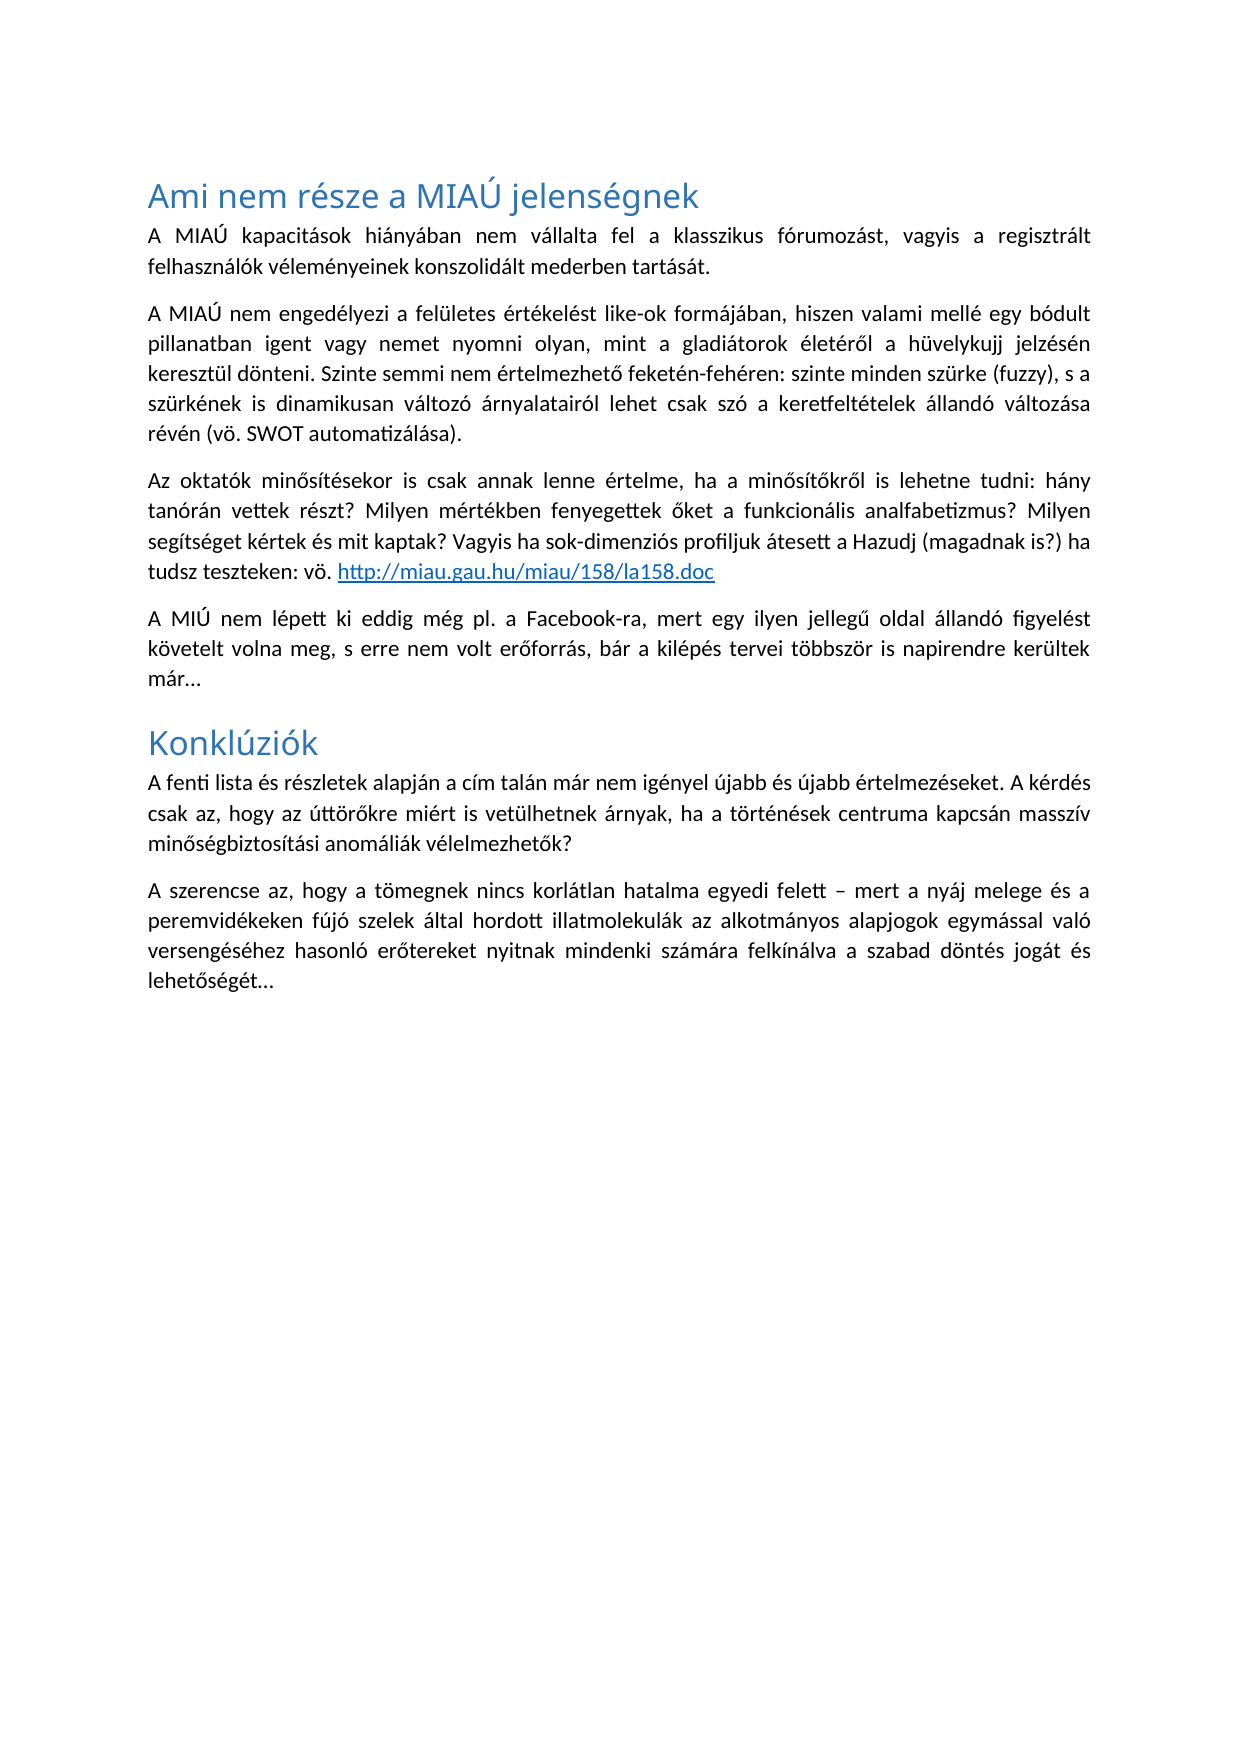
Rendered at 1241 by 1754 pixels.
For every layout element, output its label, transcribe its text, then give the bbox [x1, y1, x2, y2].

text Az oktatók minősítésekor is csak annak lenne értelme, ha a minősítőkről is lehetne tudni: hány tanórán vettek részt? Milyen mértékben fenyegettek őket a funkcionális analfabetizmus? Milyen segítséget kértek és mit kaptak? Vagyis ha sok-dimenziós profiljuk átesett a Hazudj (magadnak is?) ha tudsz teszteken: vö. http://miau.gau.hu/miau/158/la158.doc [148, 466, 1093, 585]
text A fenti lista és részletek alapján a cím talán már nem igényel újabb és újabb értelmezéseket. A kérdés csak az, hogy az úttörőkre miért is vetülhetnek árnyak, ha a történések centruma kapcsán masszív minőségbiztosítási anomáliák vélelmezhetők? [148, 768, 1093, 857]
text A szerencse az, hogy a tömegnek nincs korlátlan hatalma egyedi felett – mert a nyáj melege és a peremvidékeken fújó szelek által hordott illatmolekulák az alkotmányos alapjogok egymással való versengéséhez hasonló erőtereket nyitnak mindenki számára felkínálva a szabad döntés jogát és lehetőségét… [148, 876, 1093, 994]
text A MIAÚ nem engedélyezi a felületes értékelést like-ok formájában, hiszen valami mellé egy bódult pillanatban igent vagy nemet nyomni olyan, mint a gladiátorok életéről a hüvelykujj jelzésén keresztül dönteni. Szinte semmi nem értelmezhető feketén-fehéren: szinte minden szürke (fuzzy), s a szürkének is dinamikusan változó árnyalatairól lehet csak szó a keretfeltételek állandó változása révén (vö. SWOT automatizálása). [148, 299, 1093, 447]
text A MIAÚ kapacitások hiányában nem vállalta fel a klasszikus fórumozást, vagyis a regisztrált felhasználók véleményeinek konszolidált mederben tartását. [148, 222, 1093, 280]
subtitle Konklúziók [148, 719, 1093, 765]
text A MIÚ nem lépett ki eddig még pl. a Facebook-ra, mert egy ilyen jellegű oldal állandó figyelést követelt volna meg, s erre nem volt erőforrás, bár a kilépés tervei többször is napirendre kerültek már… [148, 604, 1093, 692]
subtitle Ami nem része a MIAÚ jelenségnek [148, 173, 1093, 218]
